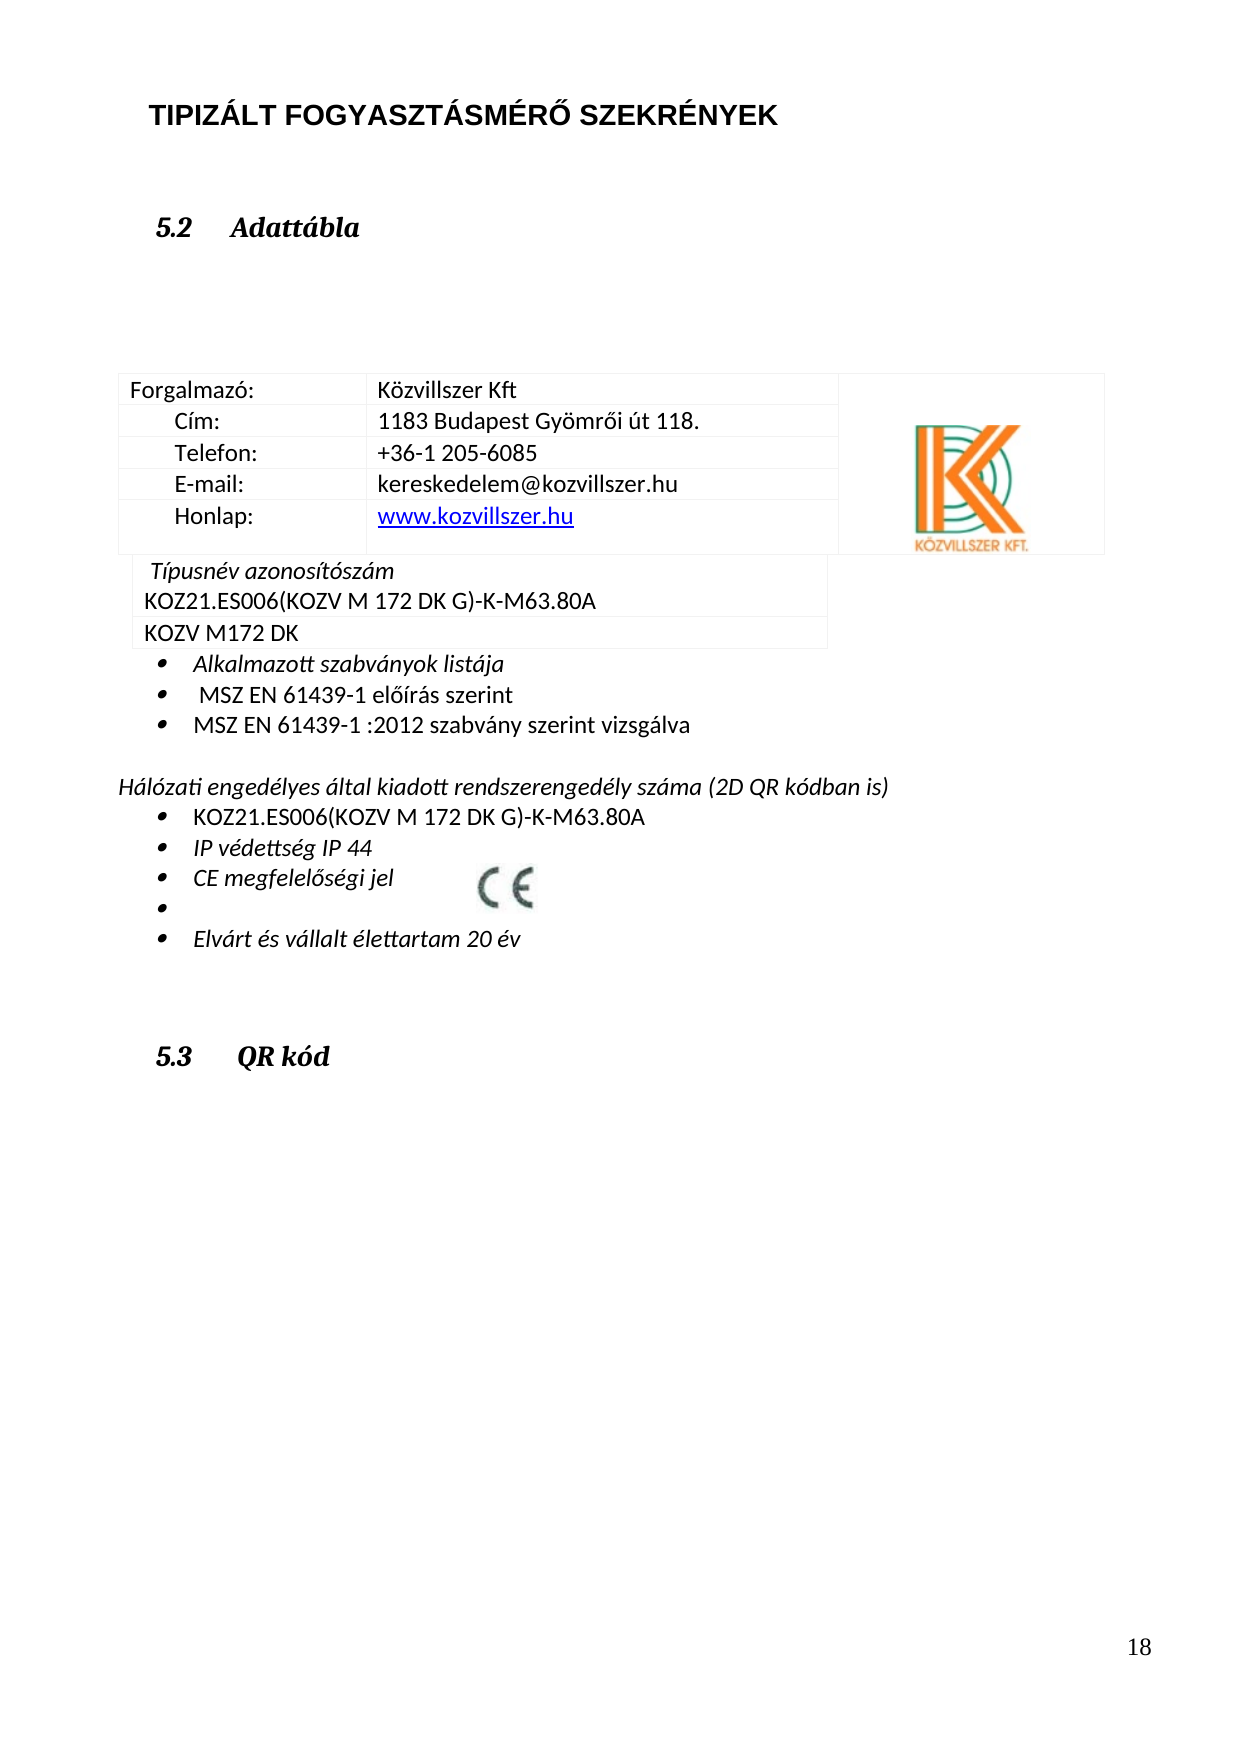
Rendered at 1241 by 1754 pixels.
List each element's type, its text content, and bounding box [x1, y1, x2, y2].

table_cell +36-1 205-6085 [367, 437, 838, 467]
text Hálózati engedélyes által kiadott rendszerengedély száma (2D QR kódban is) [118, 771, 1152, 801]
list MSZ EN 61439-1 előírás szerint [156, 679, 1152, 709]
picture [910, 425, 1031, 554]
table_cell www.kozvillszer.hu [367, 500, 838, 554]
list IP védettség IP 44 [156, 832, 1152, 862]
table_cell KOZV M172 DK [133, 617, 827, 647]
list CE megfelelőségi jel [156, 862, 1152, 893]
table_header Közvillszer Kft [367, 374, 838, 404]
subtitle Adattábla [156, 211, 1152, 244]
table_cell Típusnév azonosítószám KOZ21.ES006(KOZV M 172 DK G)-K-M63.80A [133, 555, 827, 616]
table_cell kereskedelem@kozvillszer.hu [367, 469, 838, 499]
picture [476, 863, 539, 914]
list Alkalmazott szabványok listája [156, 648, 1152, 679]
list KOZ21.ES006(KOZV M 172 DK G)-K-M63.80A [156, 801, 1152, 832]
table_cell Honlap: [119, 500, 366, 554]
table_cell E-mail: [119, 469, 366, 499]
table_cell 1183 Budapest Gyömrői út 118. [367, 405, 838, 436]
subtitle QR kód [156, 1040, 1152, 1073]
list MSZ EN 61439-1 :2012 szabvány szerint vizsgálva [156, 709, 1152, 740]
table_cell Telefon: [119, 437, 366, 467]
list Elvárt és vállalt élettartam 20 év [156, 923, 1152, 954]
table_cell Cím: [119, 405, 366, 436]
table_header [839, 374, 1104, 554]
table_header Forgalmazó: [119, 374, 366, 404]
